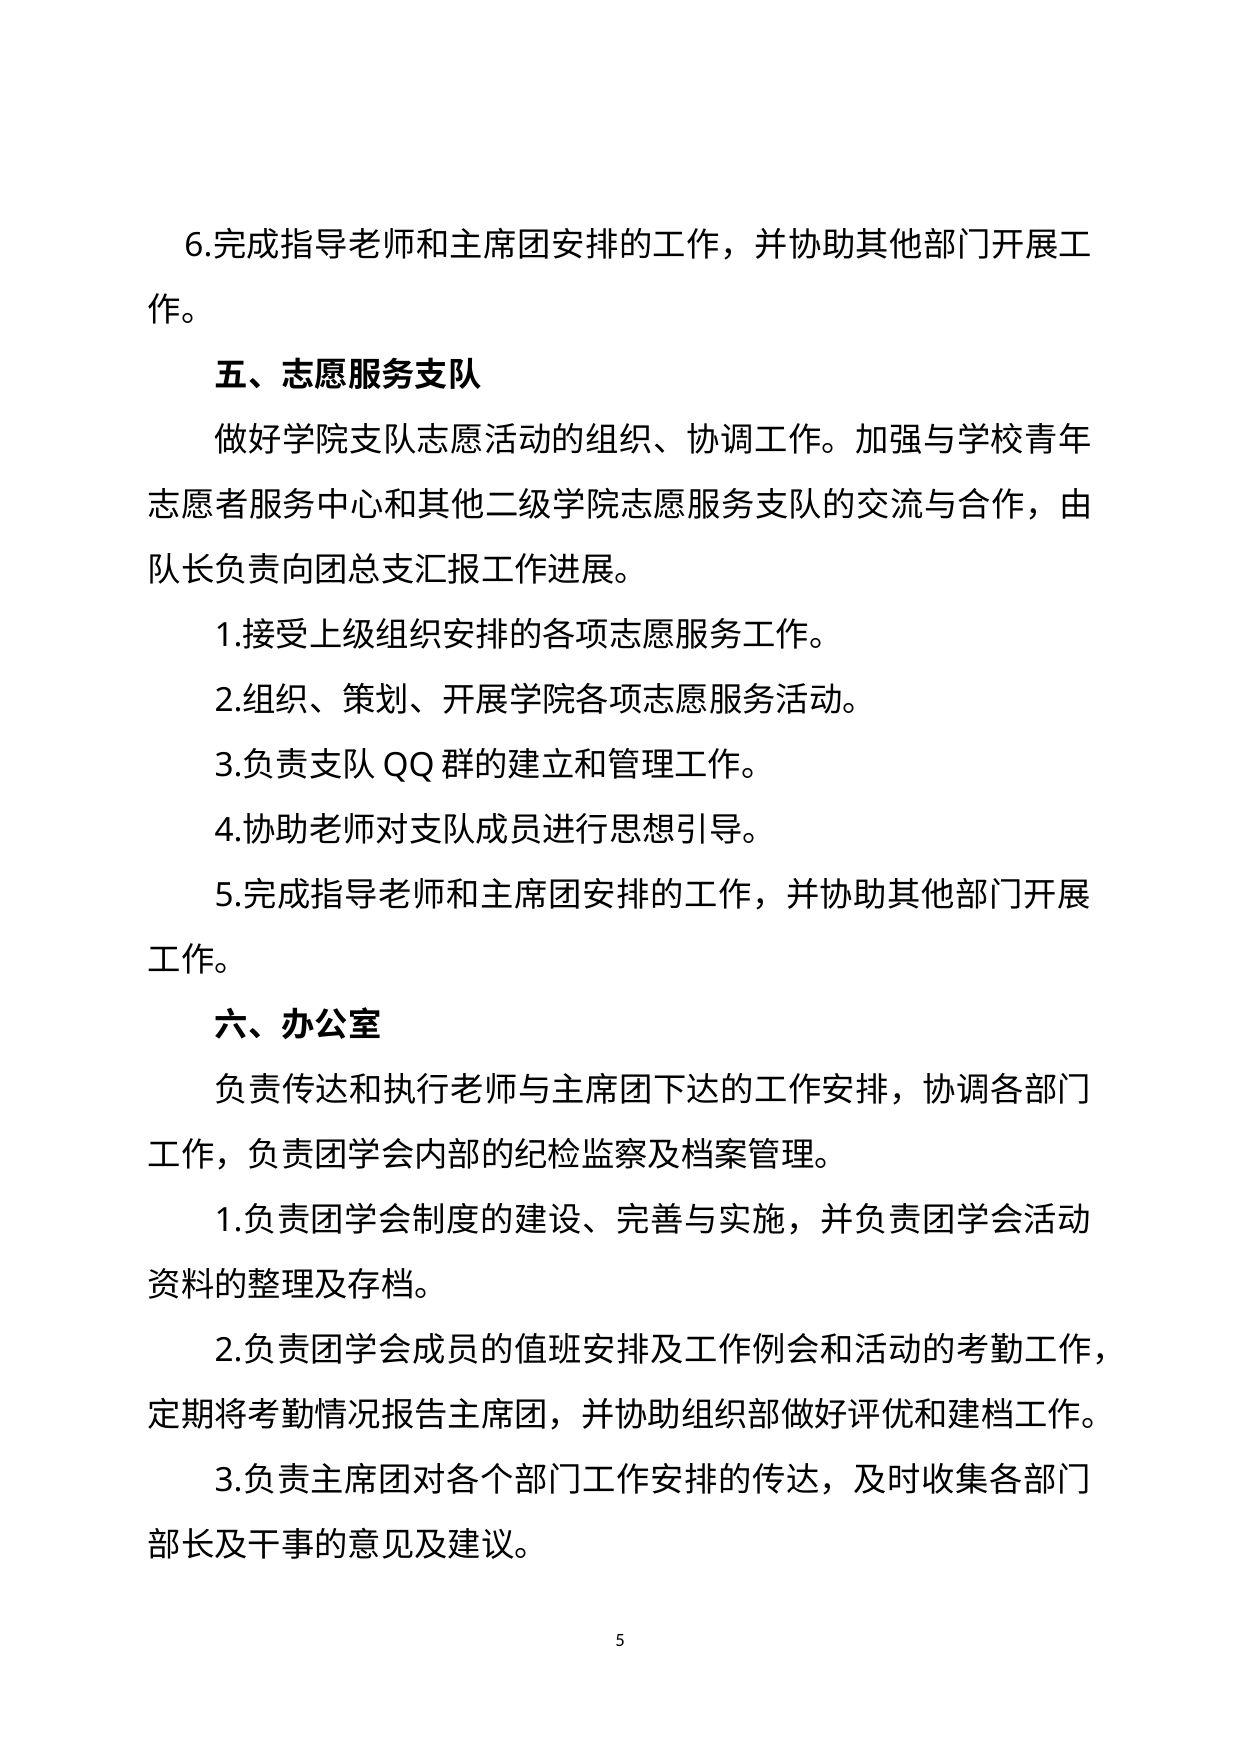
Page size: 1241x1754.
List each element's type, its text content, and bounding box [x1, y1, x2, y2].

text 六、办公室 [148, 989, 1093, 1054]
text 5.完成指导老师和主席团安排的工作，并协助其他部门开展工作。 [148, 859, 1093, 989]
text 4.协助老师对支队成员进行思想引导。 [148, 794, 1093, 859]
text 做好学院支队志愿活动的组织、协调工作。加强与学校青年志愿者服务中心和其他二级学院志愿服务支队的交流与合作，由队长负责向团总支汇报工作进展。 [148, 404, 1093, 599]
text 3.负责支队QQ群的建立和管理工作。 [148, 729, 1093, 794]
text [148, 209, 1093, 339]
text 2.组织、策划、开展学院各项志愿服务活动。 [148, 664, 1093, 729]
text 负责传达和执行老师与主席团下达的工作安排，协调各部门工作，负责团学会内部的纪检监察及档案管理。 [148, 1054, 1093, 1184]
text 1.接受上级组织安排的各项志愿服务工作。 [148, 599, 1093, 664]
text 五、志愿服务支队 [148, 339, 1093, 404]
text 1.负责团学会制度的建设、完善与实施，并负责团学会活动资料的整理及存档。 [148, 1184, 1093, 1314]
text 2.负责团学会成员的值班安排及工作例会和活动的考勤工作，定期将考勤情况报告主席团，并协助组织部做好评优和建档工作。 [148, 1314, 1093, 1444]
text 3.负责主席团对各个部门工作安排的传达，及时收集各部门部长及干事的意见及建议。 [148, 1444, 1093, 1574]
